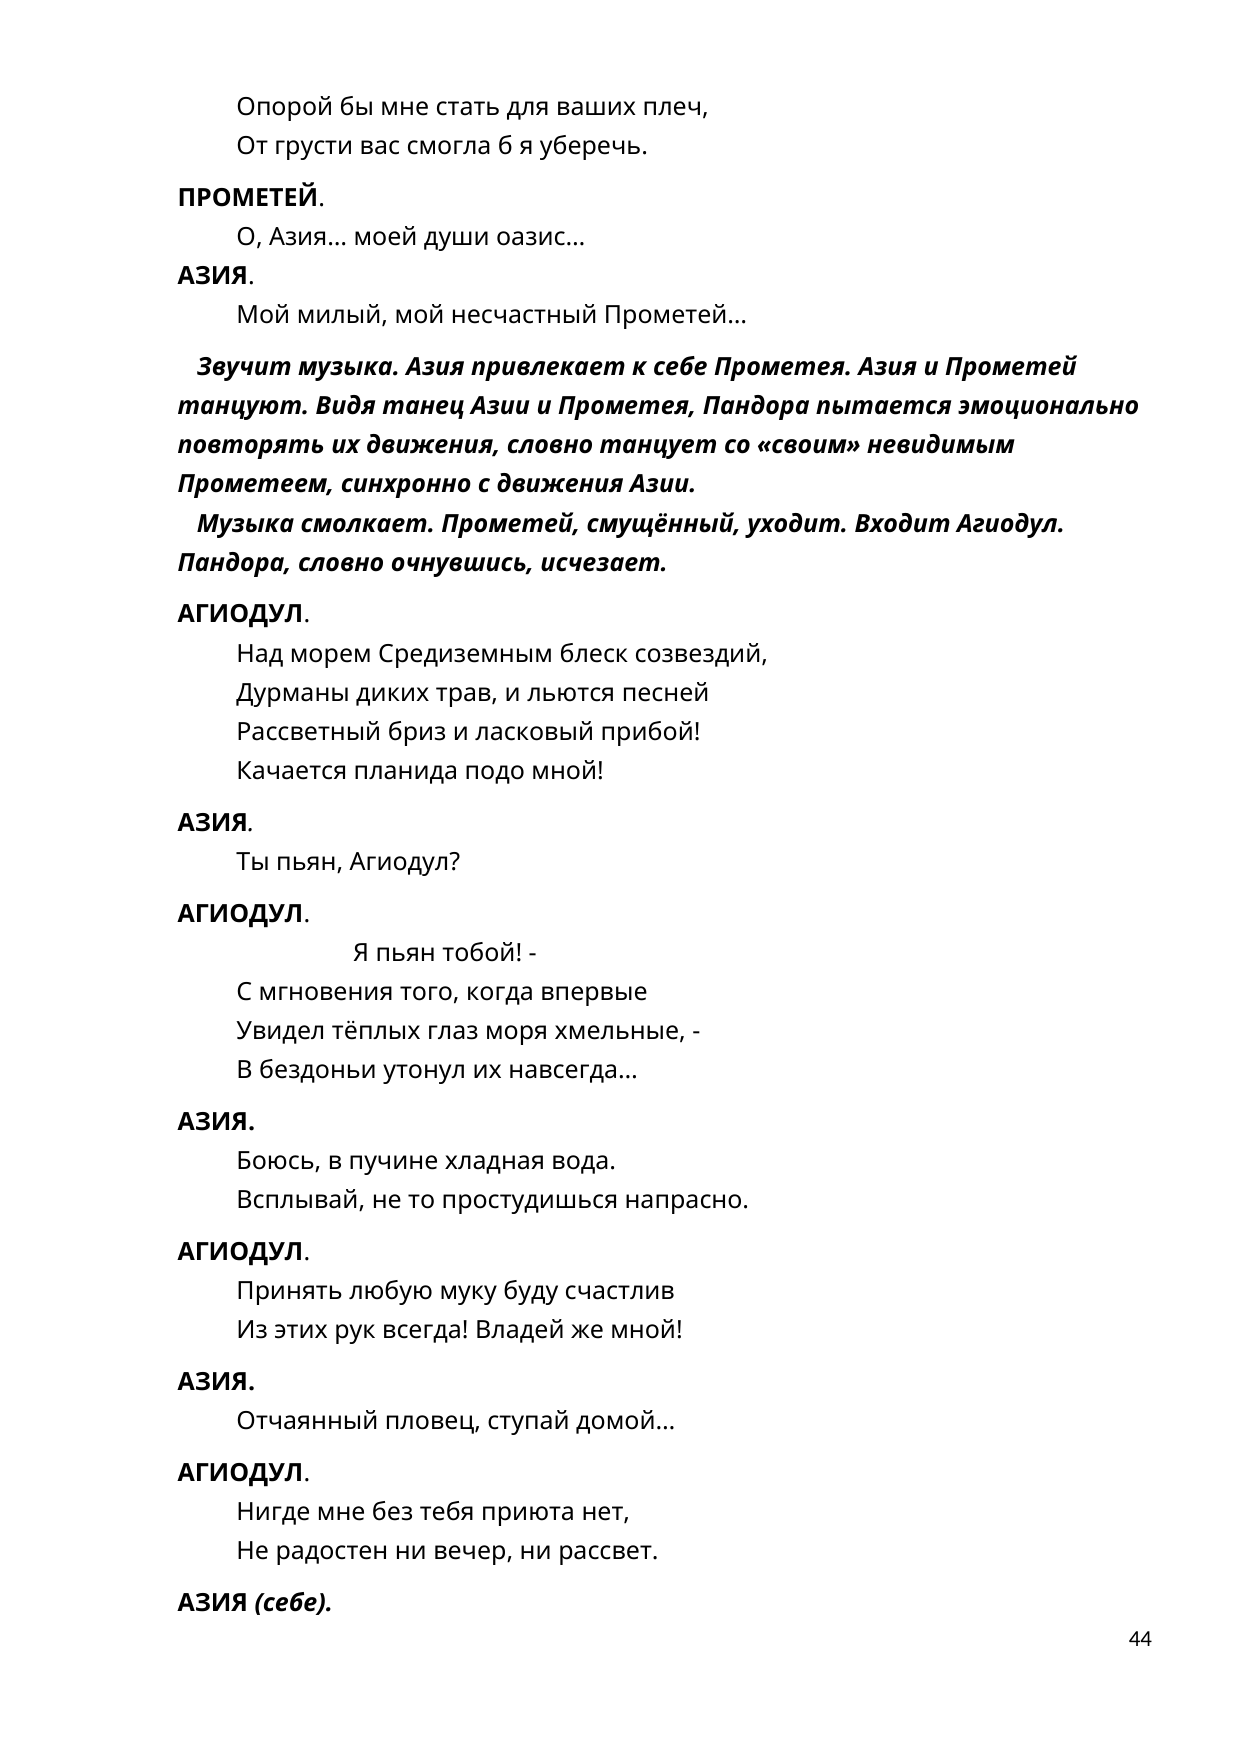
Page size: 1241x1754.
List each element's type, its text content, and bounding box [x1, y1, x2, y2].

text Я пьян тобой! - [236, 934, 1152, 968]
text Отчаянный пловец, ступай домой… [236, 1403, 1152, 1437]
text АГИОДУЛ. [177, 596, 1152, 630]
text Мой милый, мой несчастный Прометей… [236, 297, 1152, 331]
text АЗИЯ. [177, 804, 1152, 838]
text АЗИЯ. [177, 1104, 1152, 1138]
text АЗИЯ (себе). [177, 1584, 1152, 1618]
text Увидел тёплых глаз моря хмельные, - [236, 1013, 1152, 1047]
text С мгновения того, когда впервые [236, 974, 1152, 1008]
text От грусти вас смогла б я уберечь. [236, 128, 1152, 162]
text Нигде мне без тебя приюта нет, [236, 1494, 1152, 1528]
text АГИОДУЛ. [177, 1234, 1152, 1268]
text Не радостен ни вечер, ни рассвет. [236, 1533, 1152, 1567]
text Принять любую муку буду счастлив [236, 1273, 1152, 1307]
text Рассветный бриз и ласковый прибой! [236, 714, 1152, 748]
text Музыка смолкает. Прометей, смущённый, уходит. Входит Агиодул. Пандора, словно очнувшись, исчезает. [177, 505, 1152, 578]
text Всплывай, не то простудишься напрасно. [236, 1182, 1152, 1216]
text АГИОДУЛ. [177, 895, 1152, 929]
text Боюсь, в пучине хладная вода. [236, 1143, 1152, 1177]
text О, Азия… моей души оазис… [236, 219, 1152, 253]
text АЗИЯ. [177, 1364, 1152, 1398]
text Звучит музыка. Азия привлекает к себе Прометея. Азия и Прометей танцуют. Видя танец Азии и Прометея, Пандора пытается эмоционально повторять их движения, словно танцует со «своим» невидимым Прометеем, синхронно с движения Азии. [177, 349, 1152, 500]
text АГИОДУЛ. [177, 1454, 1152, 1488]
text Ты пьян, Агиодул? [236, 844, 1152, 878]
text АЗИЯ. [177, 258, 1152, 292]
text Дурманы диких трав, и льются песней [236, 674, 1152, 708]
text В бездоньи утонул их навсегда… [236, 1052, 1152, 1086]
text Опорой бы мне стать для ваших плеч, [236, 89, 1152, 123]
text Из этих рук всегда! Владей же мной! [236, 1312, 1152, 1346]
text Над морем Средиземным блеск созвездий, [236, 635, 1152, 669]
text Качается планида подо мной! [236, 753, 1152, 787]
text ПРОМЕТЕЙ. [177, 179, 1152, 213]
